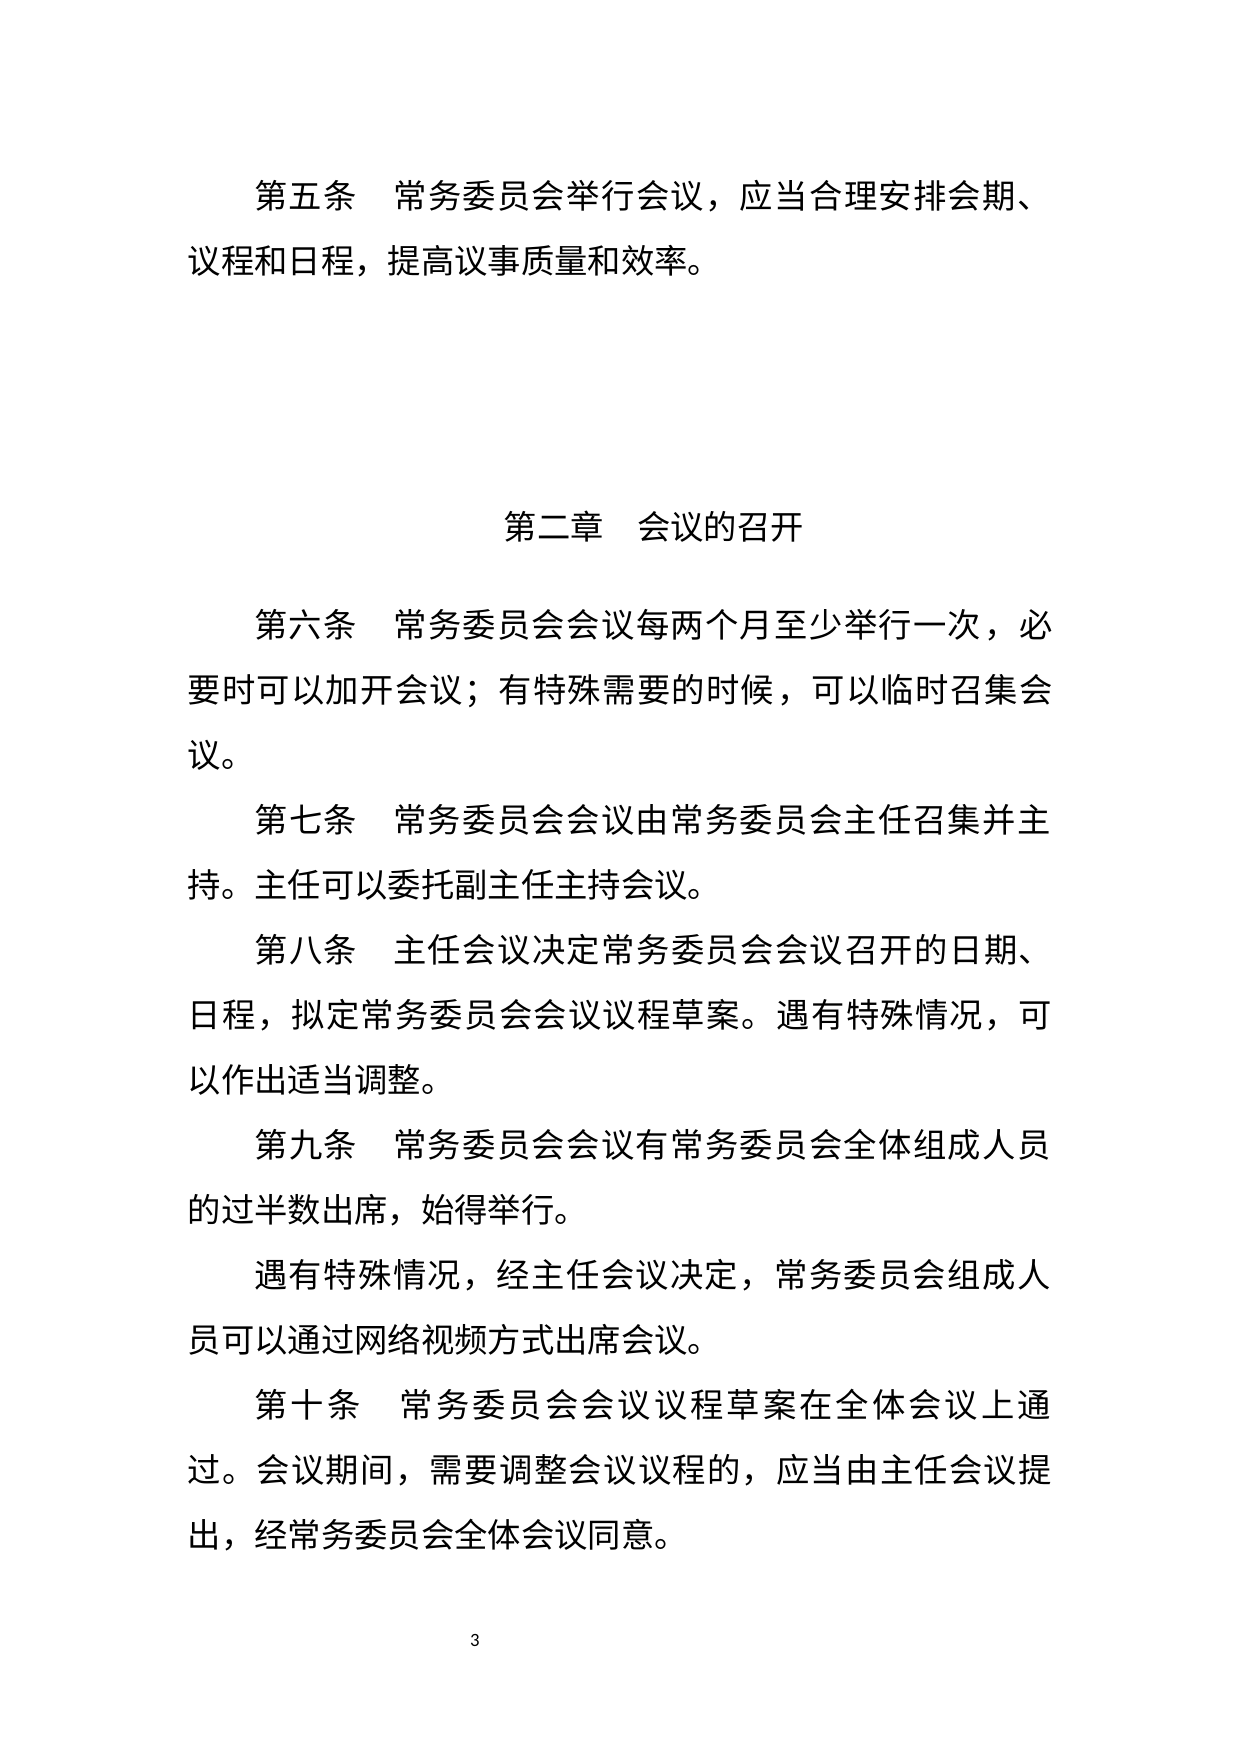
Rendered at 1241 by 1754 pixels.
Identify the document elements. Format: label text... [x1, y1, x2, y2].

text 遇有特殊情况，经主任会议决定，常务委员会组成人员可以通过网络视频方式出席会议。 [187, 1240, 1053, 1370]
text 第七条 常务委员会会议由常务委员会主任召集并主持。主任可以委托副主任主持会议。 [187, 785, 1053, 915]
text 第九条 常务委员会会议有常务委员会全体组成人员的过半数出席，始得举行。 [187, 1110, 1053, 1240]
text 第八条 主任会议决定常务委员会会议召开的日期、日程，拟定常务委员会会议议程草案。遇有特殊情况，可以作出适当调整。 [187, 915, 1053, 1110]
text 第二章 会议的召开 [187, 493, 1053, 558]
text 第十条 常务委员会会议议程草案在全体会议上通过。会议期间，需要调整会议议程的，应当由主任会议提出，经常务委员会全体会议同意。 [187, 1370, 1053, 1565]
text 第六条 常务委员会会议每两个月至少举行一次，必要时可以加开会议；有特殊需要的时候，可以临时召集会议。 [187, 590, 1053, 785]
text 第五条 常务委员会举行会议，应当合理安排会期、议程和日程，提高议事质量和效率。 [187, 162, 1053, 292]
